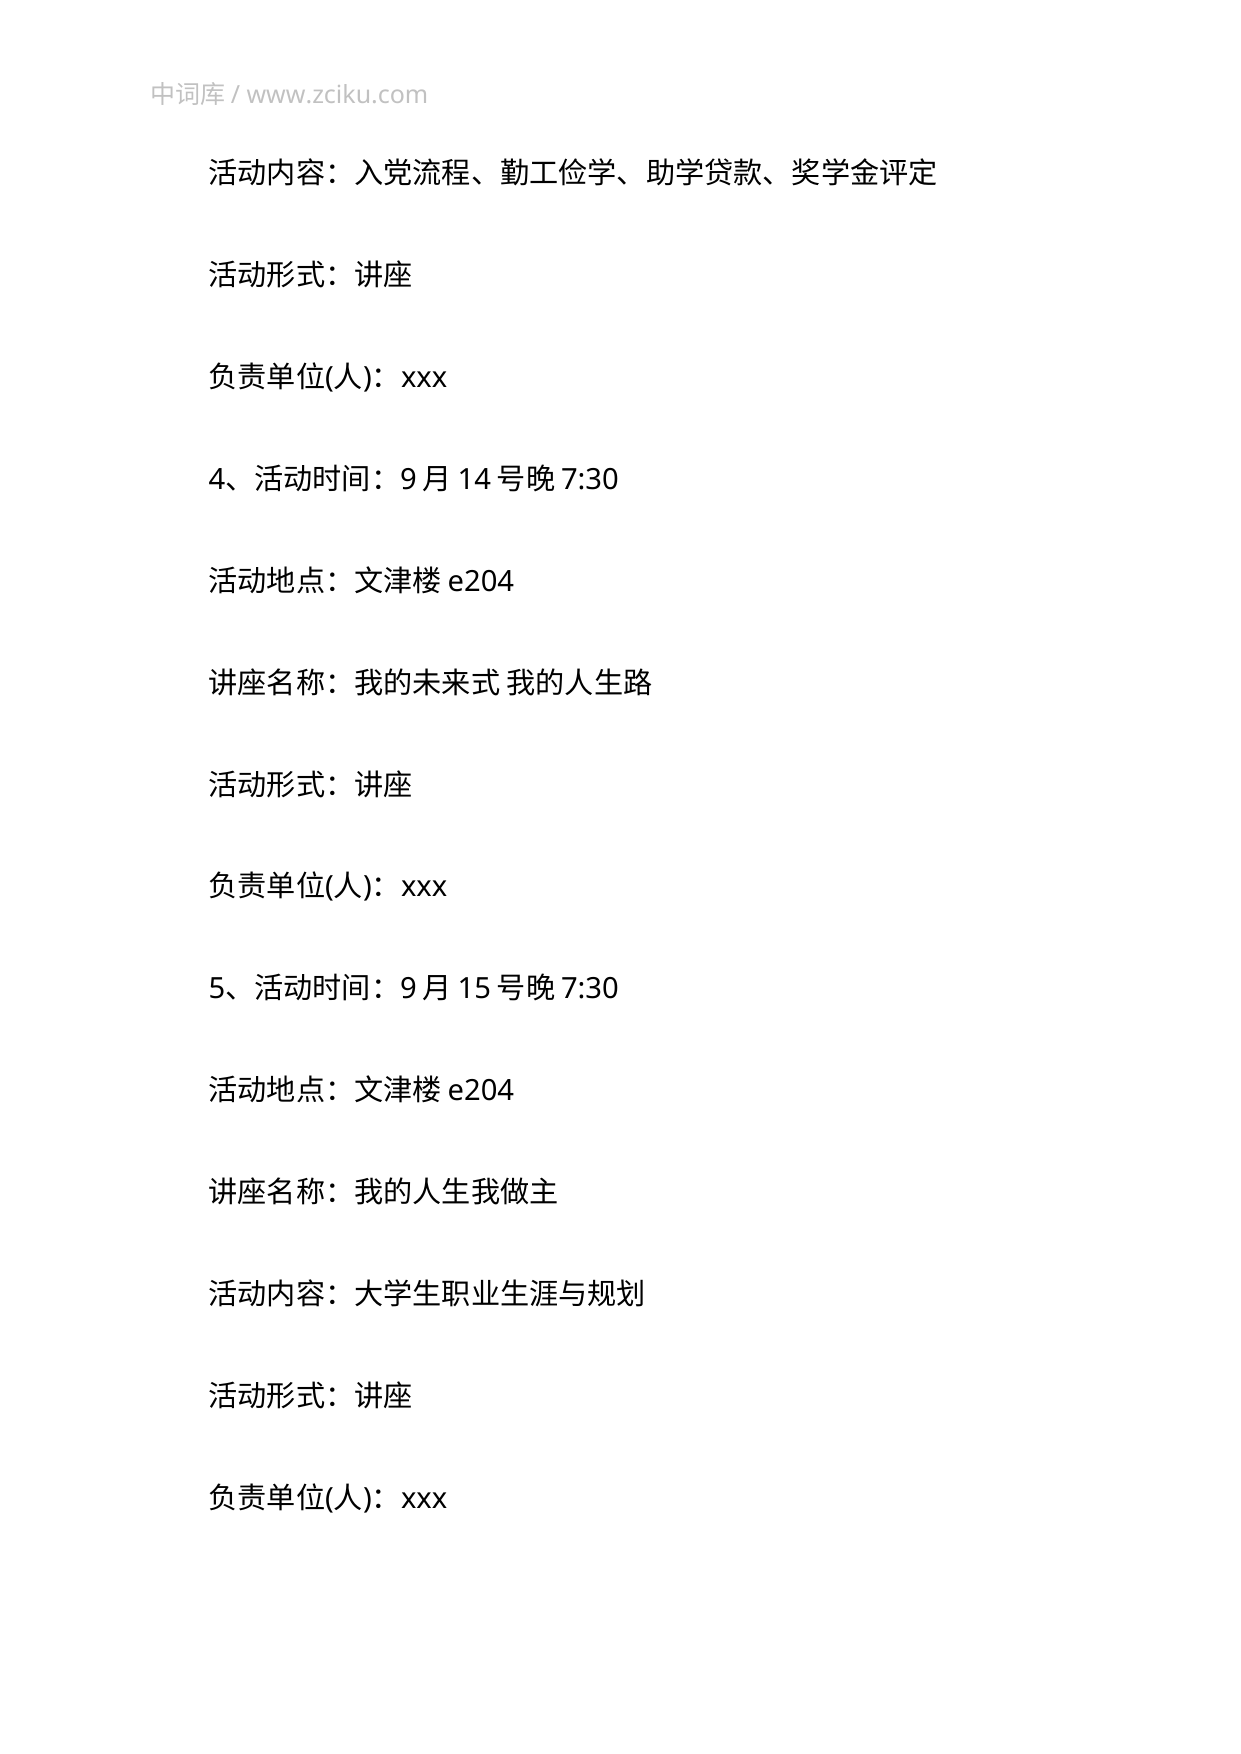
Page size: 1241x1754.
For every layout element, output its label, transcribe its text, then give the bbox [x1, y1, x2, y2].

text 活动形式：讲座 [150, 1372, 1090, 1415]
text 负责单位(人)：xxx [150, 863, 1090, 905]
text 活动形式：讲座 [150, 252, 1090, 294]
text 活动内容：入党流程、勤工俭学、助学贷款、奖学金评定 [150, 150, 1090, 192]
text 活动地点：文津楼e204 [150, 1067, 1090, 1109]
text 负责单位(人)：xxx [150, 1474, 1090, 1517]
text 讲座名称：我的人生我做主 [150, 1169, 1090, 1211]
text 讲座名称：我的未来式 我的人生路 [150, 659, 1090, 702]
text 活动形式：讲座 [150, 761, 1090, 803]
text 负责单位(人)：xxx [150, 353, 1090, 396]
text 5、活动时间：9月15号晚7:30 [150, 965, 1090, 1007]
text 活动内容：大学生职业生涯与规划 [150, 1271, 1090, 1313]
text 活动地点：文津楼e204 [150, 557, 1090, 600]
text 4、活动时间：9月14号晚7:30 [150, 456, 1090, 498]
